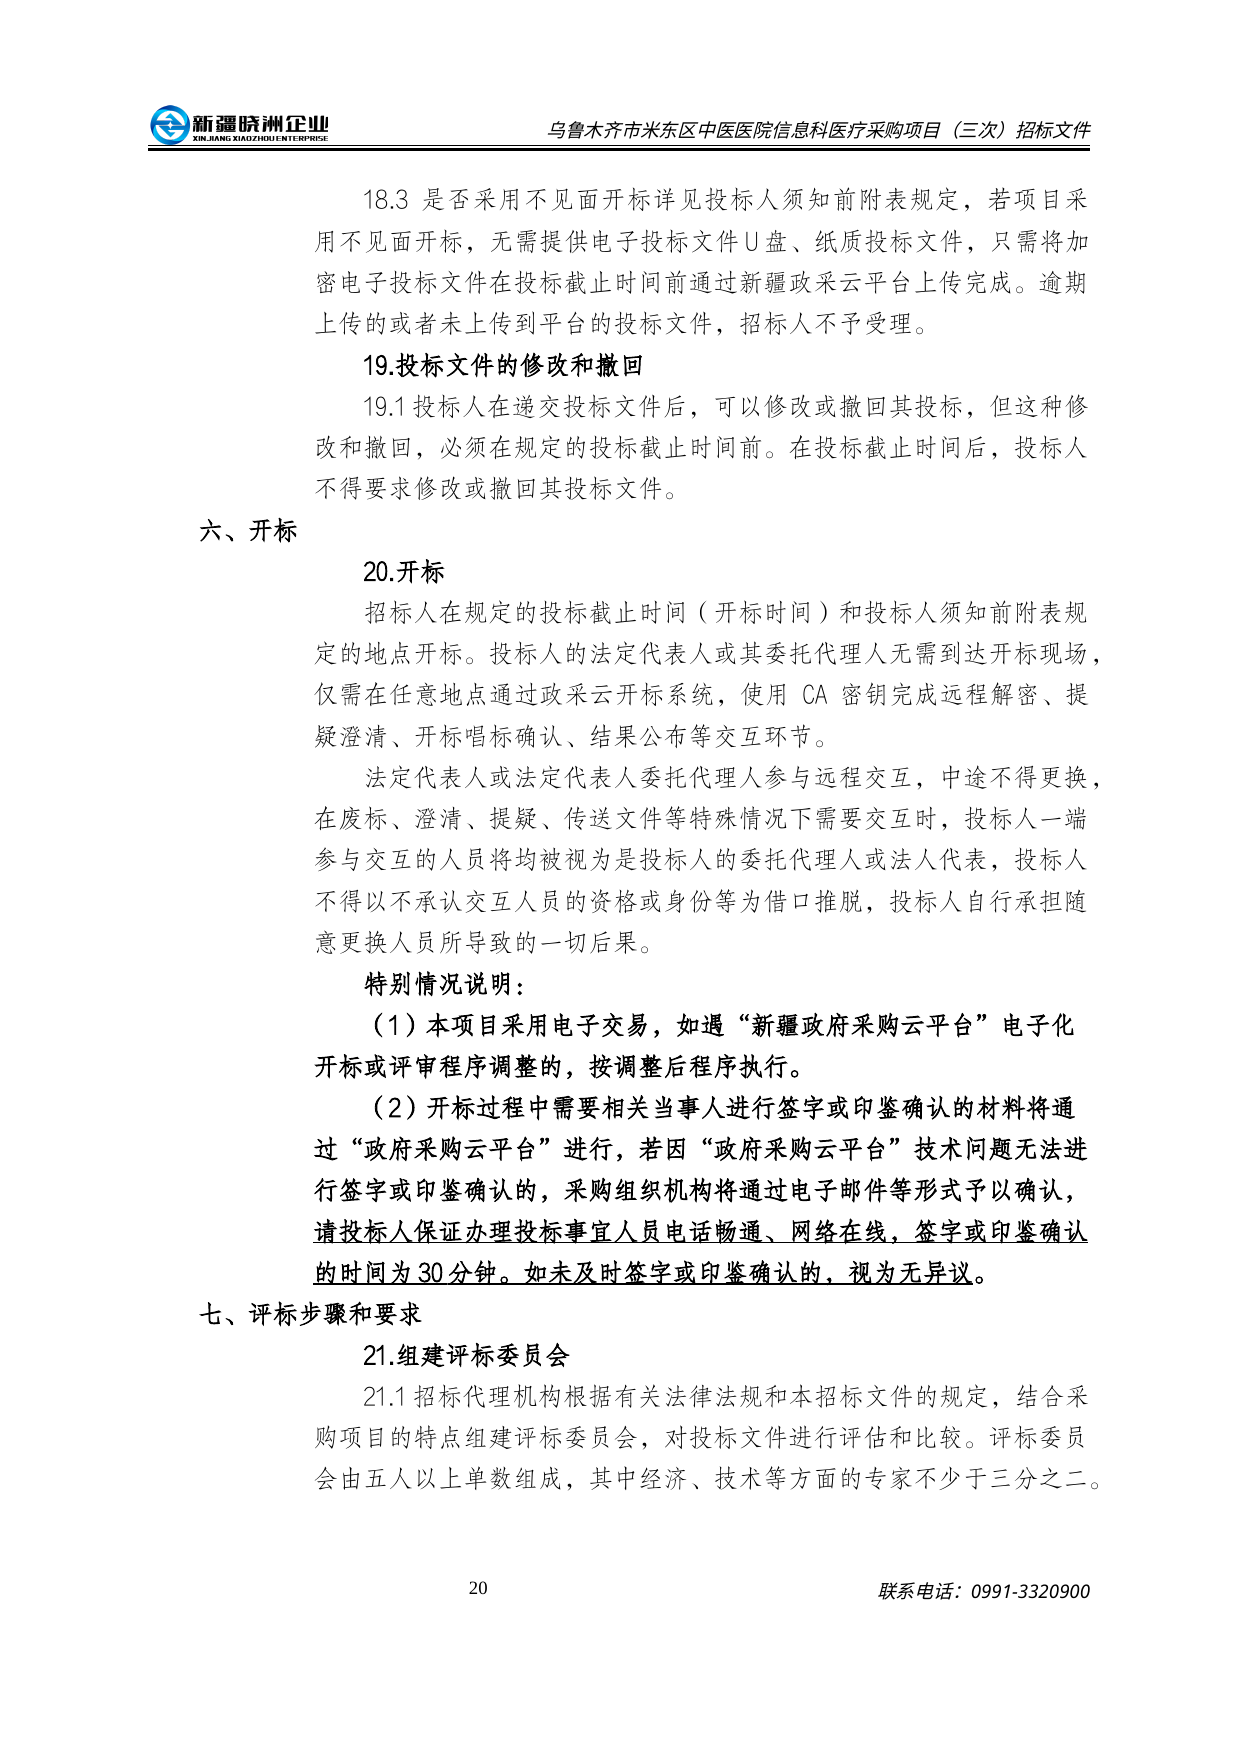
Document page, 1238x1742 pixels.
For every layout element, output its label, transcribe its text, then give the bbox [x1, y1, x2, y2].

text 法定代表人或法定代表人委托代理人参与远程交互，中途不得更换，在废标、澄清、提疑、传送文件等特殊情况下需要交互时，投标人一端参与交互的人员将均被视为是投标人的委托代理人或法人代表，投标人不得以不承认交互人员的资格或身份等为借口推脱，投标人自行承担随意更换人员所导致的一切后果。 [313, 753, 1090, 959]
subtitle 六、开标 [148, 506, 1090, 547]
text 招标人在规定的投标截止时间（开标时间）和投标人须知前附表规定的地点开标。投标人的法定代表人或其委托代理人无需到达开标现场，仅需在任意地点通过政采云开标系统，使用 CA 密钥完成远程解密、提疑澄清、开标唱标确认、结果公布等交互环节。 [313, 588, 1090, 753]
text 19.1投标人在递交投标文件后，可以修改或撤回其投标，但这种修改和撤回，必须在规定的投标截止时间前。在投标截止时间后，投标人不得要求修改或撤回其投标文件。 [313, 382, 1090, 506]
text 21.组建评标委员会 [313, 1331, 1090, 1372]
text 20.开标 [313, 547, 1090, 588]
text 19.投标文件的修改和撤回 [313, 341, 1090, 382]
text 21.1招标代理机构根据有关法律法规和本招标文件的规定，结合采购项目的特点组建评标委员会，对投标文件进行评估和比较。评标委员会由五人以上单数组成，其中经济、技术等方面的专家不少于三分之二。 [313, 1372, 1090, 1496]
text 18.3 是否采用不见面开标详见投标人须知前附表规定，若项目采用不见面开标，无需提供电子投标文件U盘、纸质投标文件，只需将加密电子投标文件在投标截止时间前通过新疆政采云平台上传完成。逾期上传的或者未上传到平台的投标文件，招标人不予受理。 [313, 176, 1090, 341]
text （1）本项目采用电子交易，如遇“新疆政府采购云平台”电子化开标或评审程序调整的，按调整后程序执行。 [313, 1001, 1090, 1083]
picture [150, 105, 328, 145]
subtitle 七、评标步骤和要求 [148, 1289, 1090, 1331]
text 特别情况说明： [313, 959, 1090, 1001]
text （2）开标过程中需要相关当事人进行签字或印鉴确认的材料将通过“政府采购云平台”进行，若因“政府采购云平台”技术问题无法进行签字或印鉴确认的，采购组织机构将通过电子邮件等形式予以确认，请投标人保证办理投标事宜人员电话畅通、网络在线，签字或印鉴确认的时间为30分钟。如未及时签字或印鉴确认的，视为无异议。 [313, 1083, 1090, 1289]
